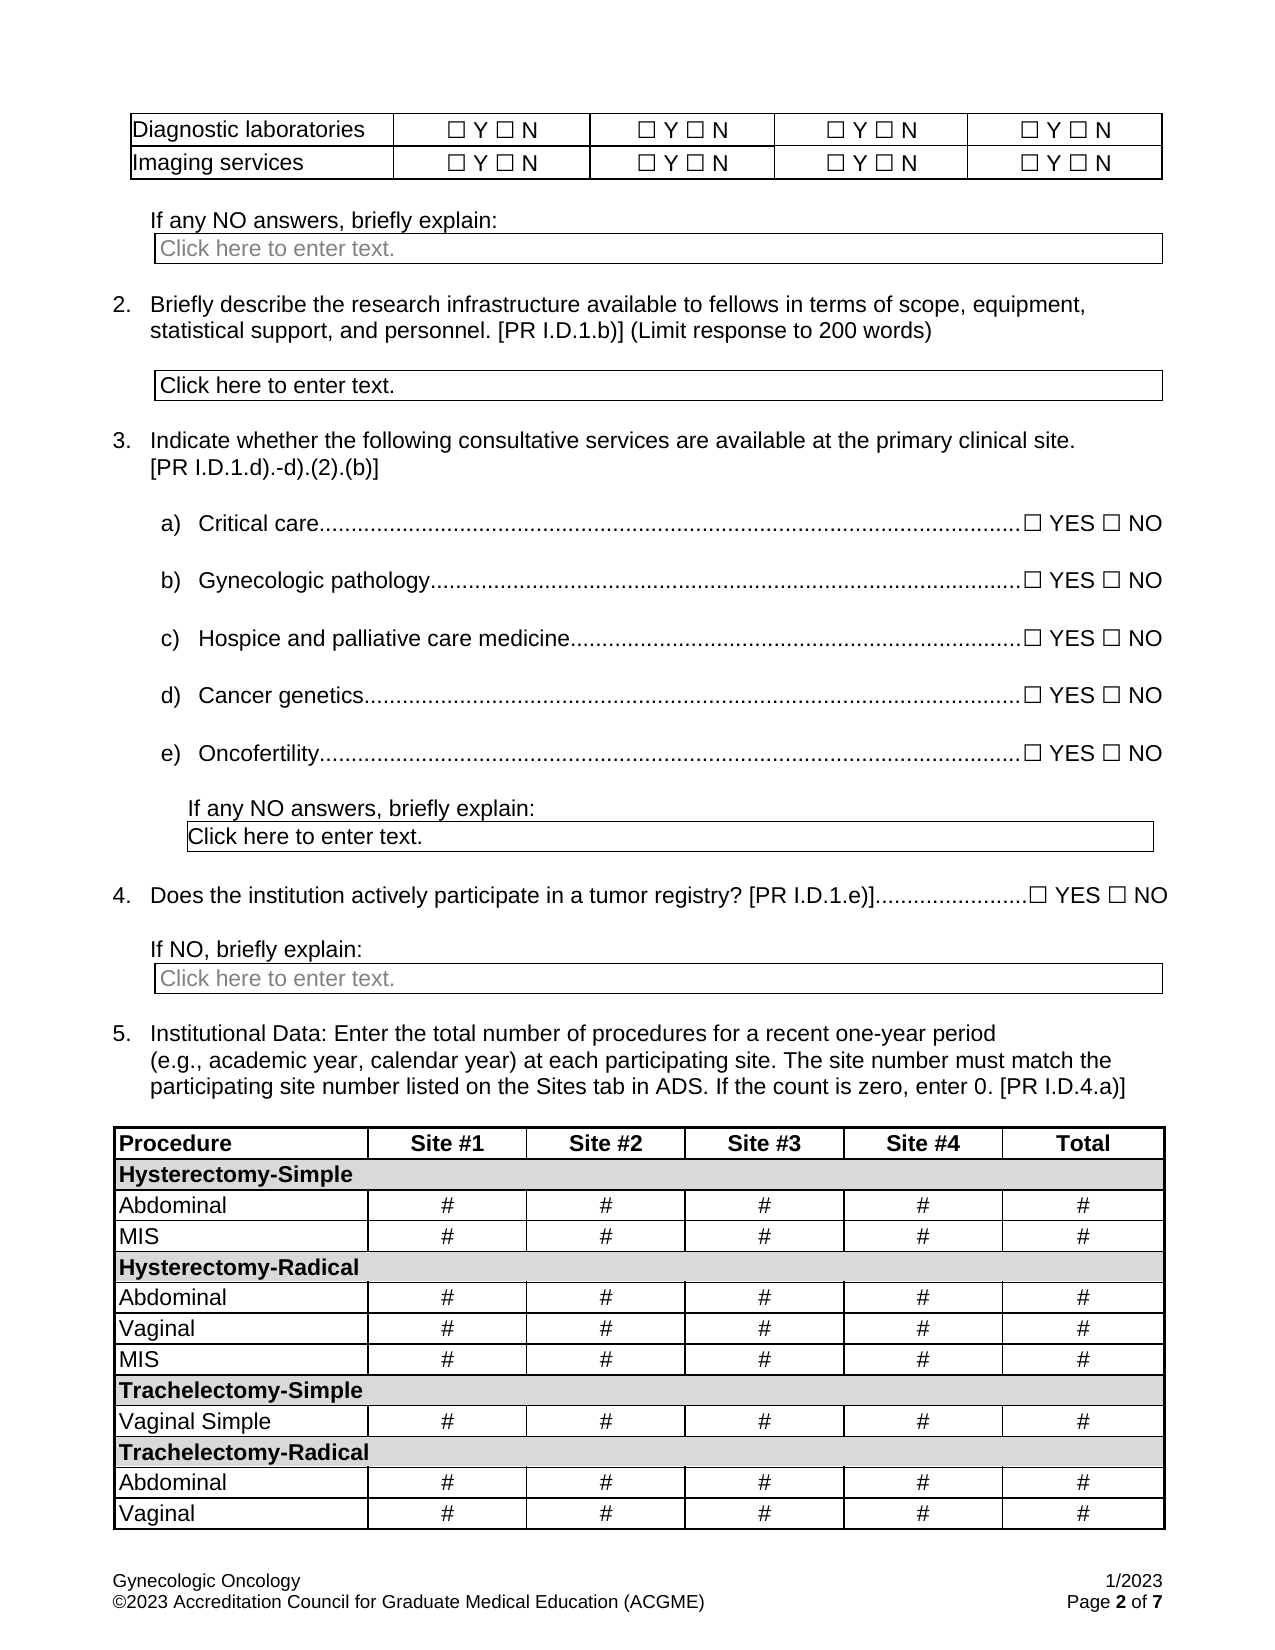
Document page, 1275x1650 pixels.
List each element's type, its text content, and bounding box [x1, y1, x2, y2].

list Indicate whether the following consultative services are available at the primary clinical site. [PR I.D.1.d).-d).(2).(b)] [112, 427, 1162, 480]
table_cell Trachelectomy-Radical [116, 1437, 1163, 1466]
list Does the institution actively participate in a tumor registry? [PR I.D.1.e)]........................ YES NO [112, 878, 1172, 910]
list Cancer genetics YES NO [161, 679, 1162, 711]
table_cell Trachelectomy-Simple [116, 1376, 1163, 1405]
table_cell Y N [591, 114, 774, 145]
table_cell Hysterectomy-Simple [116, 1160, 1163, 1189]
table_header [156, 964, 1162, 993]
table_cell Y N [775, 114, 967, 145]
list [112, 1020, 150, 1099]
table_cell Abdominal [116, 1283, 367, 1312]
text If any NO answers, briefly explain: [150, 207, 1162, 233]
table_header Total [1003, 1129, 1163, 1158]
table_cell Y N [775, 146, 967, 178]
table_cell Vaginal Simple [116, 1406, 367, 1436]
table_cell MIS [116, 1345, 367, 1374]
table_cell Abdominal [116, 1468, 367, 1497]
table_header [156, 234, 1162, 263]
table_header Site #1 [369, 1129, 526, 1158]
table_cell Y N [968, 114, 1161, 145]
list Briefly describe the research infrastructure available to fellows in terms of scope, equipment, statistical support, and personnel. [PR I.D.1.b)] (Limit response to 200 words) [112, 291, 1162, 343]
table_header Procedure [116, 1129, 367, 1158]
table_cell Y N [394, 114, 589, 145]
table_header Site #2 [527, 1129, 684, 1158]
table_cell Diagnostic laboratories [132, 114, 393, 145]
table_cell Imaging services [132, 147, 393, 178]
table_cell Vaginal [116, 1314, 367, 1343]
table_cell Y N [968, 146, 1161, 178]
table_cell Abdominal [116, 1191, 367, 1220]
table_cell MIS [116, 1221, 367, 1251]
text If any NO answers, briefly explain: [187, 794, 1162, 821]
table_header Site #3 [686, 1129, 843, 1158]
table_cell Vaginal [116, 1499, 367, 1528]
list Oncofertility YES NO [161, 737, 1162, 768]
list Hospice and palliative care medicine YES NO [161, 622, 1162, 653]
table_cell Y N [591, 147, 774, 178]
table_cell Hysterectomy-Radical [116, 1252, 1163, 1281]
table_cell Y N [394, 147, 589, 178]
text If NO, briefly explain: [150, 936, 1162, 962]
list Gynecologic pathology YES NO [161, 564, 1162, 595]
table_header Site #4 [845, 1129, 1002, 1158]
list Critical care YES NO [161, 506, 1162, 538]
